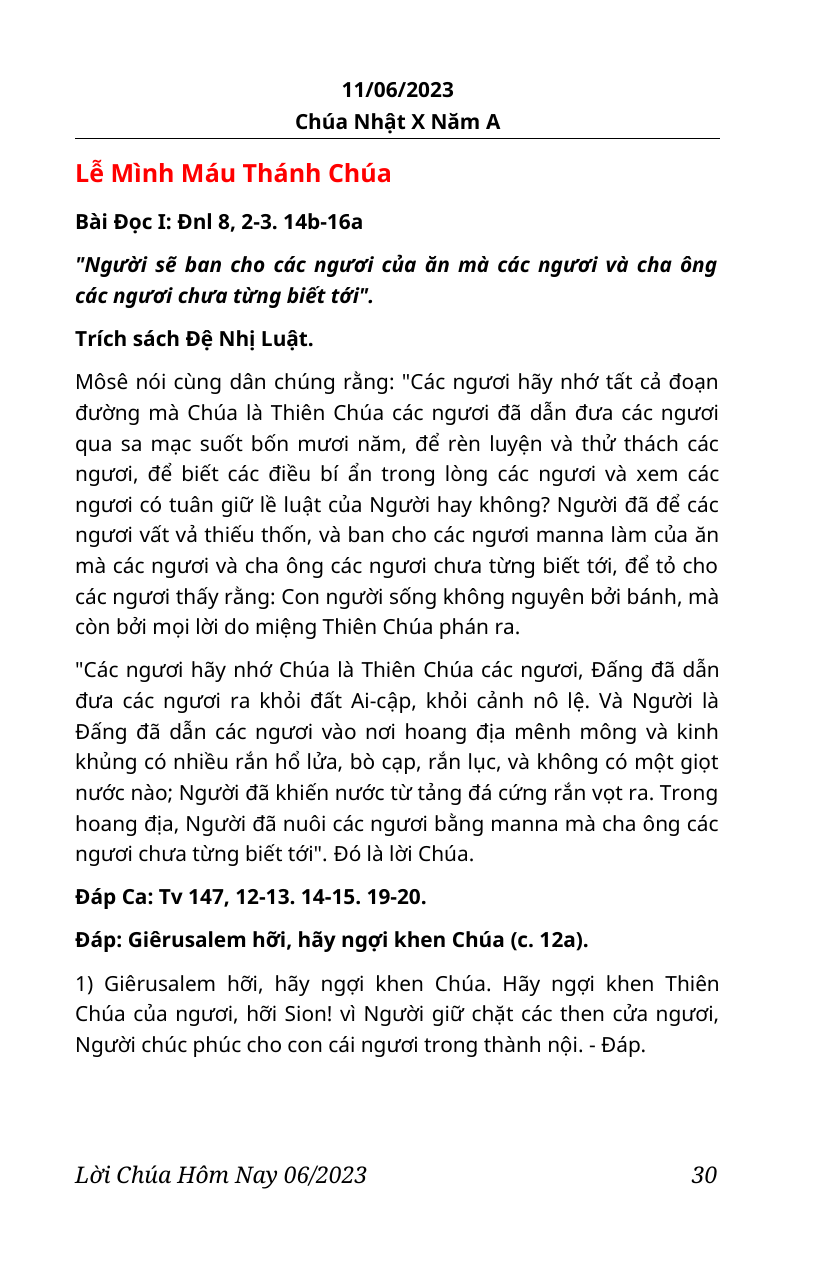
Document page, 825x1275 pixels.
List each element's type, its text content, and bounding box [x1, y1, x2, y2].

text "Các ngươi hãy nhớ Chúa là Thiên Chúa các ngươi, Ðấng đã dẫn đưa các ngươi ra khỏi đất Ai-cập, khỏi cảnh nô lệ. Và Người là Ðấng đã dẫn các ngươi vào nơi hoang địa mênh mông và kinh khủng có nhiều rắn hổ lửa, bò cạp, rắn lục, và không có một giọt nước nào; Người đã khiến nước từ tảng đá cứng rắn vọt ra. Trong hoang địa, Người đã nuôi các ngươi bằng manna mà cha ông các ngươi chưa từng biết tới". Ðó là lời Chúa. [75, 656, 720, 868]
text Lễ Mình Máu Thánh Chúa [75, 156, 720, 190]
text Chúa Nhật X Năm A [75, 108, 720, 138]
text Bài Ðọc I: Ðnl 8, 2-3. 14b-16a [75, 207, 720, 236]
text "Người sẽ ban cho các ngươi của ăn mà các ngươi và cha ông các ngươi chưa từng biết tới". [75, 251, 720, 310]
text Ðáp: Giêrusalem hỡi, hãy ngợi khen Chúa (c. 12a). [75, 926, 720, 954]
text 11/06/2023 [75, 75, 720, 103]
text Môsê nói cùng dân chúng rằng: "Các ngươi hãy nhớ tất cả đoạn đường mà Chúa là Thiên Chúa các ngươi đã dẫn đưa các ngươi qua sa mạc suốt bốn mươi năm, để rèn luyện và thử thách các ngươi, để biết các điều bí ẩn trong lòng các ngươi và xem các ngươi có tuân giữ lề luật của Người hay không? Người đã để các ngươi vất vả thiếu thốn, và ban cho các ngươi manna làm của ăn mà các ngươi và cha ông các ngươi chưa từng biết tới, để tỏ cho các ngươi thấy rằng: Con người sống không nguyên bởi bánh, mà còn bởi mọi lời do miệng Thiên Chúa phán ra. [75, 367, 720, 641]
text Trích sách Ðệ Nhị Luật. [75, 324, 720, 353]
text 1) Giêrusalem hỡi, hãy ngợi khen Chúa. Hãy ngợi khen Thiên Chúa của ngươi, hỡi Sion! vì Người giữ chặt các then cửa ngươi, Người chúc phúc cho con cái ngươi trong thành nội. - Ðáp. [75, 969, 720, 1058]
text Ðáp Ca: Tv 147, 12-13. 14-15. 19-20. [75, 882, 720, 911]
